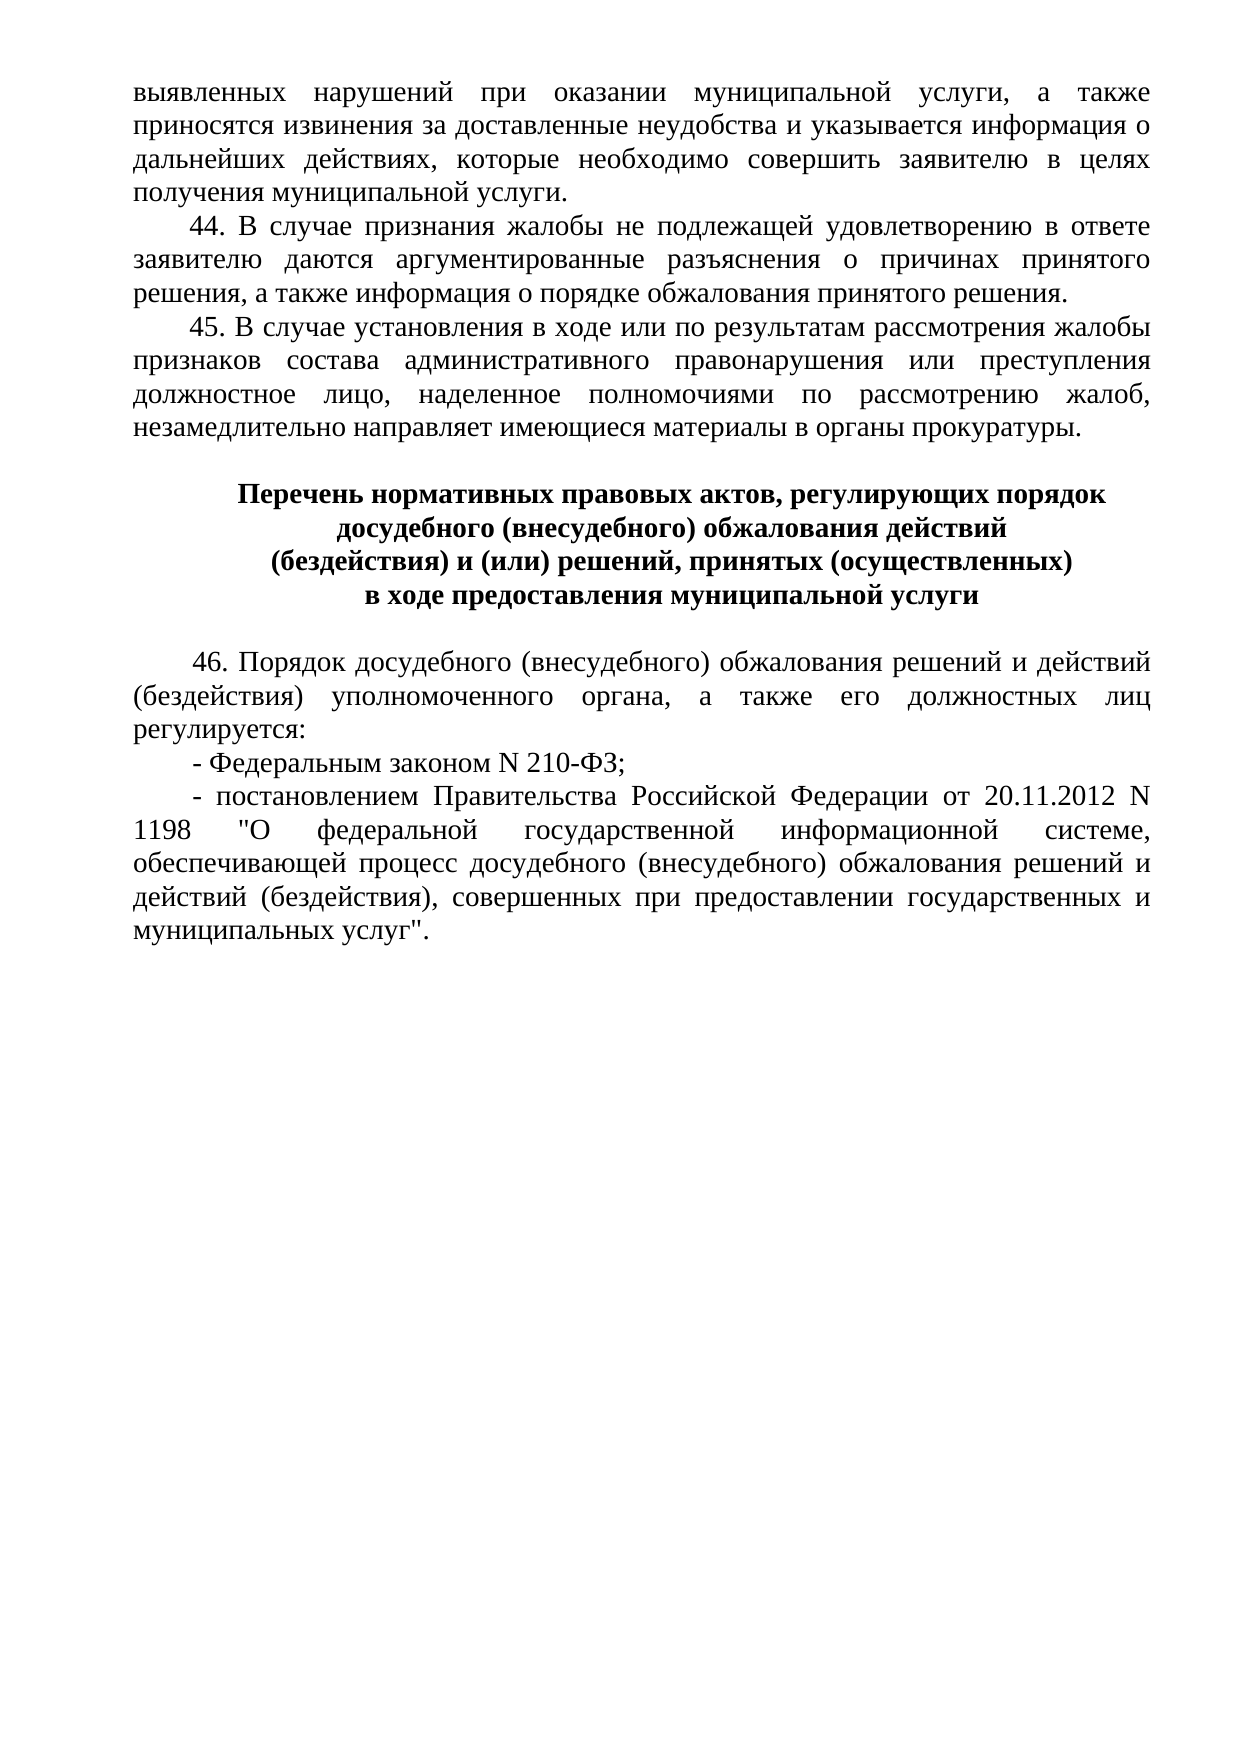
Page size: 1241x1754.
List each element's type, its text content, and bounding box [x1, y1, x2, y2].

text 46. Порядок досудебного (внесудебного) обжалования решений и действий (бездействия) уполномоченного органа, а также его должностных лиц регулируется: [133, 644, 1152, 745]
text - Федеральным законом N 210-ФЗ; [133, 745, 1152, 778]
text 44. В случае признания жалобы не подлежащей удовлетворению в ответе заявителю даются аргументированные разъяснения о причинах принятого решения, а также информация о порядке обжалования принятого решения. [133, 208, 1152, 309]
subtitle досудебного (внесудебного) обжалования действий [133, 510, 1152, 543]
text - постановлением Правительства Российской Федерации от 20.11.2012 N 1198 "О федеральной государственной информационной системе, обеспечивающей процесс досудебного (внесудебного) обжалования решений и действий (бездействия), совершенных при предоставлении государственных и муниципальных услуг". [133, 778, 1152, 946]
subtitle Перечень нормативных правовых актов, регулирующих порядок [133, 476, 1152, 510]
subtitle (бездействия) и (или) решений, принятых (осуществленных) [133, 543, 1152, 577]
text 45. В случае установления в ходе или по результатам рассмотрения жалобы признаков состава административного правонарушения или преступления должностное лицо, наделенное полномочиями по рассмотрению жалоб, незамедлительно направляет имеющиеся материалы в органы прокуратуры. [133, 309, 1152, 443]
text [133, 74, 1152, 208]
subtitle в ходе предоставления муниципальной услуги [133, 577, 1152, 611]
